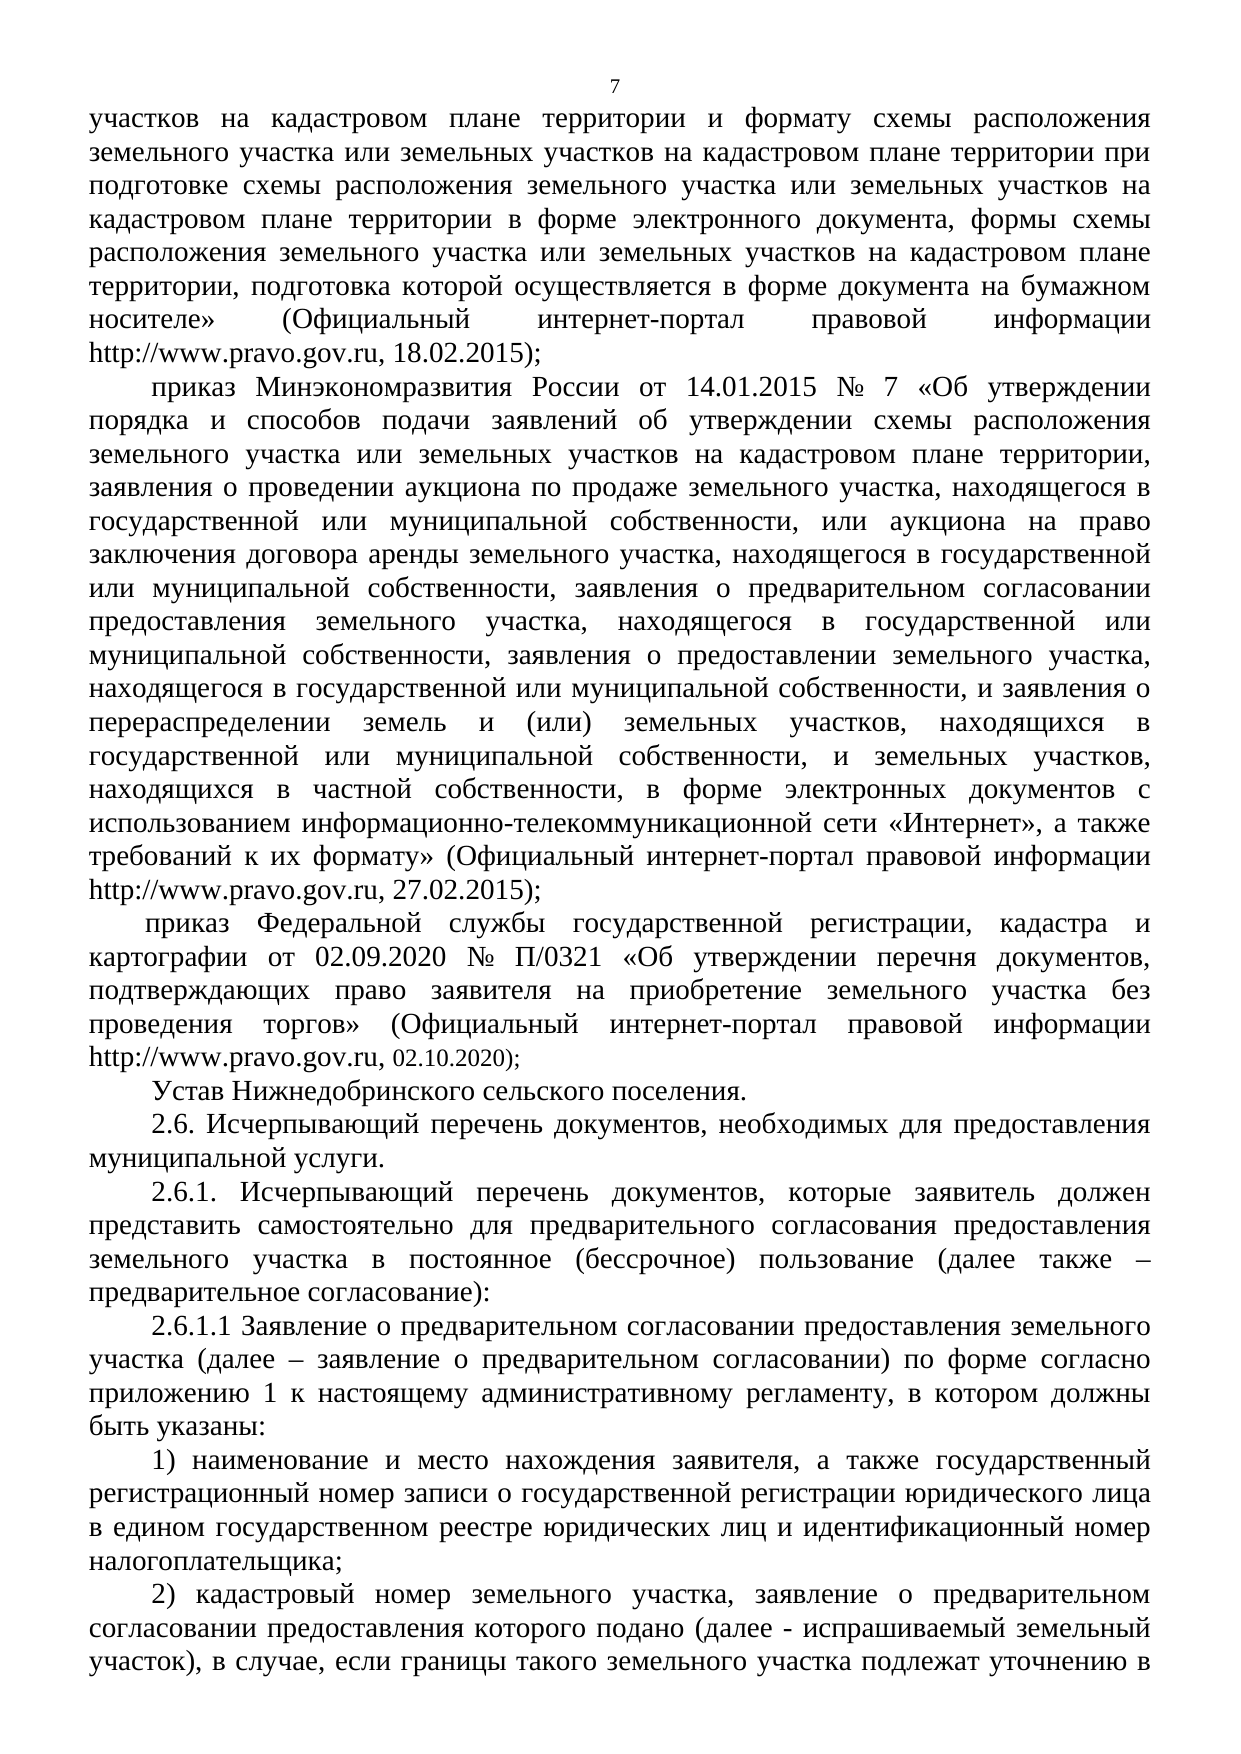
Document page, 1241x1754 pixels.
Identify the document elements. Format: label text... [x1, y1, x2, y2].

text 1) наименование и место нахождения заявителя, а также государственный регистрационный номер записи о государственной регистрации юридического лица в едином государственном реестре юридических лиц и идентификационный номер налогоплательщика; [89, 1442, 1152, 1576]
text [89, 100, 1152, 369]
text 2.6.1. Исчерпывающий перечень документов, которые заявитель должен представить самостоятельно для предварительного согласования предоставления земельного участка в постоянное (бессрочное) пользование (далее также – предварительное согласование): [89, 1174, 1152, 1308]
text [89, 1576, 1152, 1677]
text Устав Нижнедобринского сельского поселения. [89, 1073, 1152, 1107]
text 2.6. Исчерпывающий перечень документов, необходимых для предоставления муниципальной услуги. [89, 1107, 1152, 1174]
text приказ Федеральной службы государственной регистрации, кадастра и картографии от 02.09.2020 № П/0321 «Об утверждении перечня документов, подтверждающих право заявителя на приобретение земельного участка без проведения торгов» (Официальный интернет-портал правовой информации http://www.pravo.gov.ru, 02.10.2020); [89, 905, 1152, 1073]
text приказ Минэкономразвития России от 14.01.2015 № 7 «Об утверждении порядка и способов подачи заявлений об утверждении схемы расположения земельного участка или земельных участков на кадастровом плане территории, заявления о проведении аукциона по продаже земельного участка, находящегося в государственной или муниципальной собственности, или аукциона на право заключения договора аренды земельного участка, находящегося в государственной или муниципальной собственности, заявления о предварительном согласовании предоставления земельного участка, находящегося в государственной или муниципальной собственности, заявления о предоставлении земельного участка, находящегося в государственной или муниципальной собственности, и заявления о перераспределении земель и (или) земельных участков, находящихся в государственной или муниципальной собственности, и земельных участков, находящихся в частной собственности, в форме электронных документов с использованием информационно-телекоммуникационной сети «Интернет», а также требований к их формату» (Официальный интернет-портал правовой информации http://www.pravo.gov.ru, 27.02.2015); [89, 369, 1152, 905]
text 2.6.1.1 Заявление о предварительном согласовании предоставления земельного участка (далее – заявление о предварительном согласовании) по форме согласно приложению 1 к настоящему административному регламенту, в котором должны быть указаны: [89, 1308, 1152, 1442]
